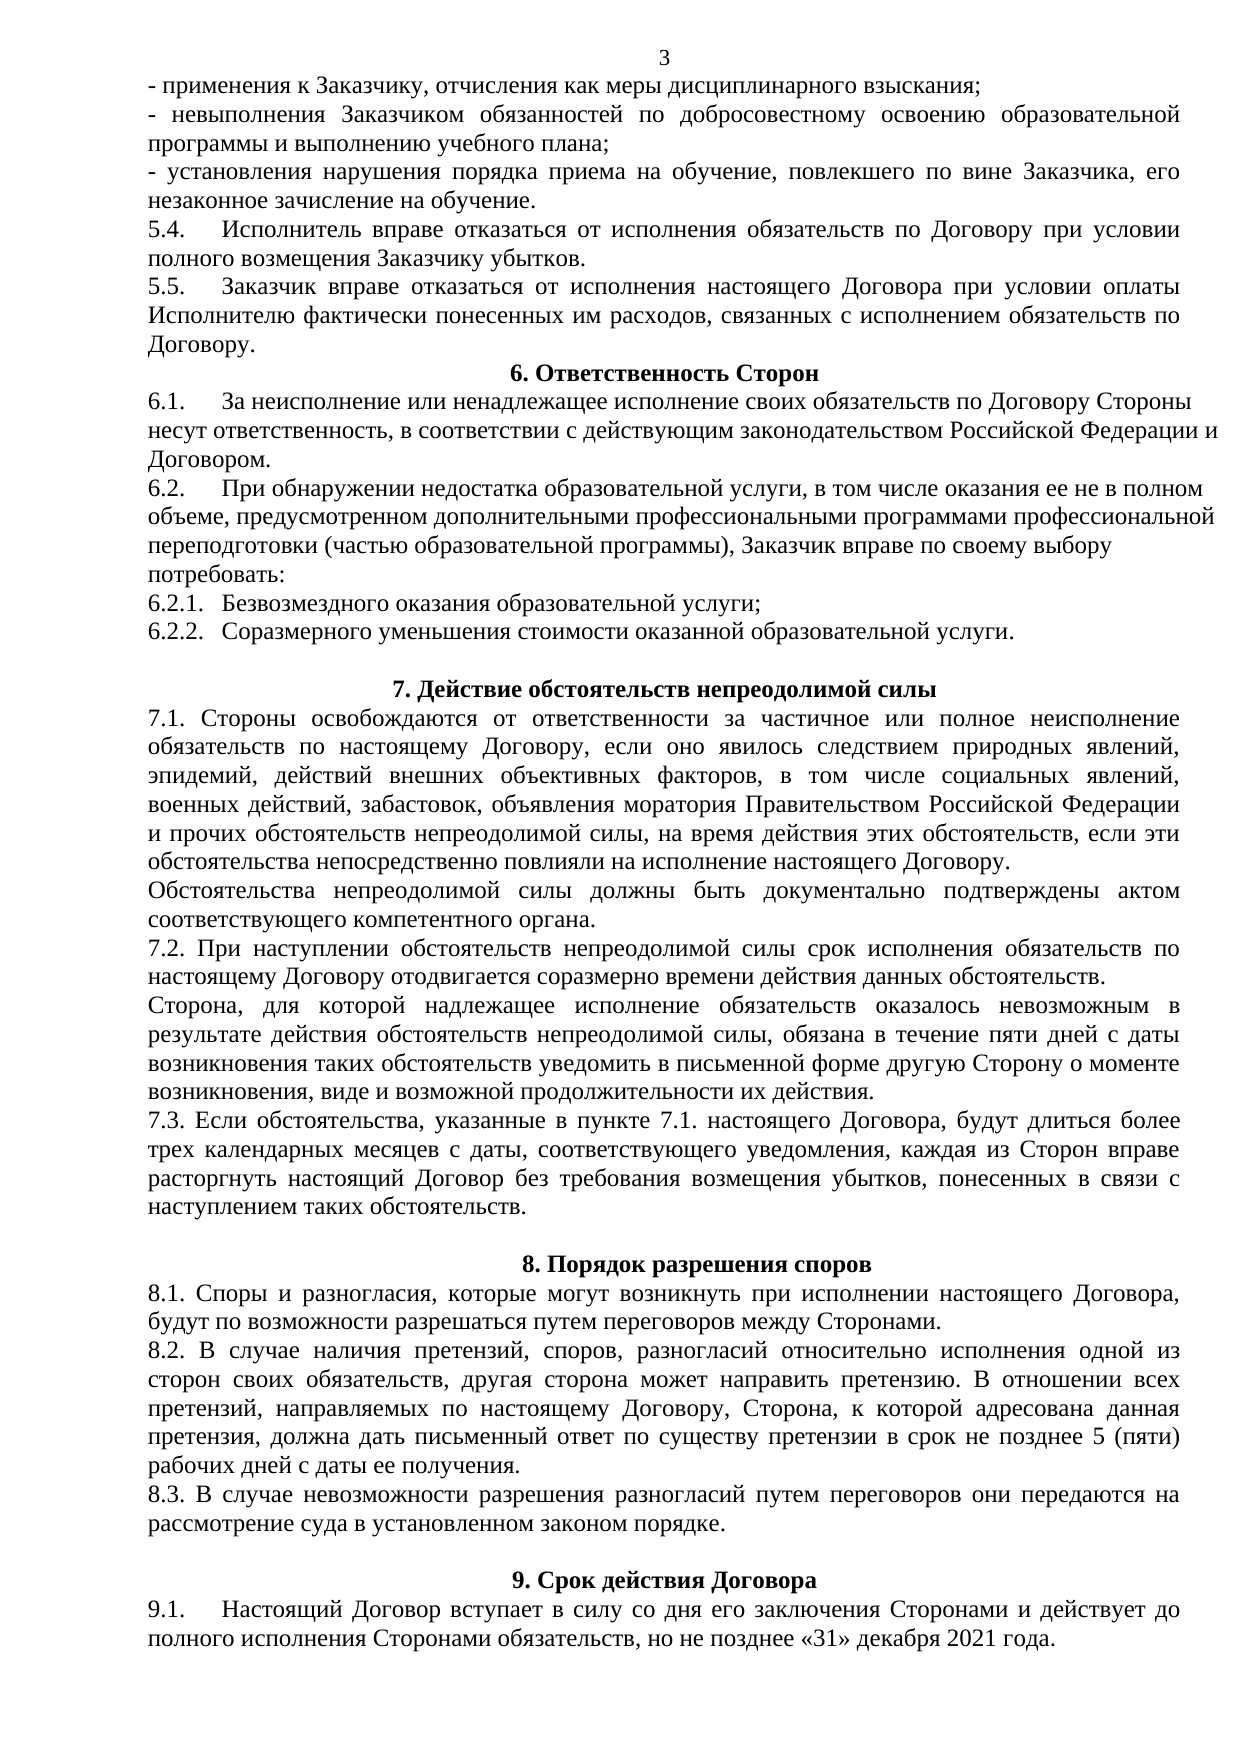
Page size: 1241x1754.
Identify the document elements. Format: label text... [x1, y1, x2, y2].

text 8. Порядок разрешения споров [148, 1249, 1240, 1278]
text 7.2. При наступлении обстоятельств непреодолимой силы срок исполнения обязательств по настоящему Договору отодвигается соразмерно времени действия данных обстоятельств. [148, 933, 1181, 990]
text 5.5. Заказчик вправе отказаться от исполнения настоящего Договора при условии оплаты Исполнителю фактически понесенных им расходов, связанных с исполнением обязательств по Договору. [148, 271, 1181, 358]
text 6.1. За неисполнение или ненадлежащее исполнение своих обязательств по Договору Стороны несут ответственность, в соответствии с действующим законодательством Российской Федерации и Договором. [148, 386, 1240, 473]
text 6.2. При обнаружении недостатка образовательной услуги, в том числе оказания ее не в полном объеме, предусмотренном дополнительными профессиональными программами профессиональной переподготовки (частью образовательной программы), Заказчик вправе по своему выбору потребовать: [148, 473, 1240, 588]
text 6.2.2. Соразмерного уменьшения стоимости оказанной образовательной услуги. [148, 616, 1240, 645]
text 9. Срок действия Договора [148, 1565, 1181, 1594]
text 7. Действие обстоятельств непреодолимой силы [148, 674, 1181, 703]
text - установления нарушения порядка приема на обучение, повлекшего по вине Заказчика, его незаконное зачисление на обучение. [148, 156, 1181, 214]
text Сторона, для которой надлежащее исполнение обязательств оказалось невозможным в результате действия обстоятельств непреодолимой силы, обязана в течение пяти дней с даты возникновения таких обстоятельств уведомить в письменной форме другую Сторону о моменте возникновения, виде и возможной продолжительности их действия. [148, 990, 1181, 1105]
text 9.1. Настоящий Договор вступает в силу со дня его заключения Сторонами и действует до полного исполнения Сторонами обязательств, но не позднее «31» декабря 2021 года. [148, 1594, 1181, 1651]
text - применения к Заказчику, отчисления как меры дисциплинарного взыскания; [148, 70, 1181, 99]
text 8.2. В случае наличия претензий, споров, разногласий относительно исполнения одной из сторон своих обязательств, другая сторона может направить претензию. В отношении всех претензий, направляемых по настоящему Договору, Сторона, к которой адресована данная претензия, должна дать письменный ответ по существу претензии в срок не позднее 5 (пяти) рабочих дней с даты ее получения. [148, 1335, 1181, 1479]
text - невыполнения Заказчиком обязанностей по добросовестному освоению образовательной программы и выполнению учебного плана; [148, 99, 1181, 156]
text 8.3. В случае невозможности разрешения разногласий путем переговоров они передаются на рассмотрение суда в установленном законом порядке. [148, 1479, 1181, 1536]
text 7.3. Если обстоятельства, указанные в пункте 7.1. настоящего Договора, будут длиться более трех календарных месяцев с даты, соответствующего уведомления, каждая из Сторон вправе расторгнуть настоящий Договор без требования возмещения убытков, понесенных в связи с наступлением таких обстоятельств. [148, 1105, 1181, 1220]
text 8.1. Споры и разногласия, которые могут возникнуть при исполнении настоящего Договора, будут по возможности разрешаться путем переговоров между Сторонами. [148, 1278, 1181, 1335]
text 6. Ответственность Сторон [148, 358, 1181, 386]
text 5.4. Исполнитель вправе отказаться от исполнения обязательств по Договору при условии полного возмещения Заказчику убытков. [148, 214, 1181, 271]
text 7.1. Стороны освобождаются от ответственности за частичное или полное неисполнение обязательств по настоящему Договору, если оно явилось следствием природных явлений, эпидемий, действий внешних объективных факторов, в том числе социальных явлений, военных действий, забастовок, объявления моратория Правительством Российской Федерации и прочих обстоятельств непреодолимой силы, на время действия этих обстоятельств, если эти обстоятельства непосредственно повлияли на исполнение настоящего Договору. [148, 703, 1181, 875]
text Обстоятельства непреодолимой силы должны быть документально подтверждены актом соответствующего компетентного органа. [148, 875, 1181, 933]
text 6.2.1. Безвозмездного оказания образовательной услуги; [148, 588, 1240, 616]
